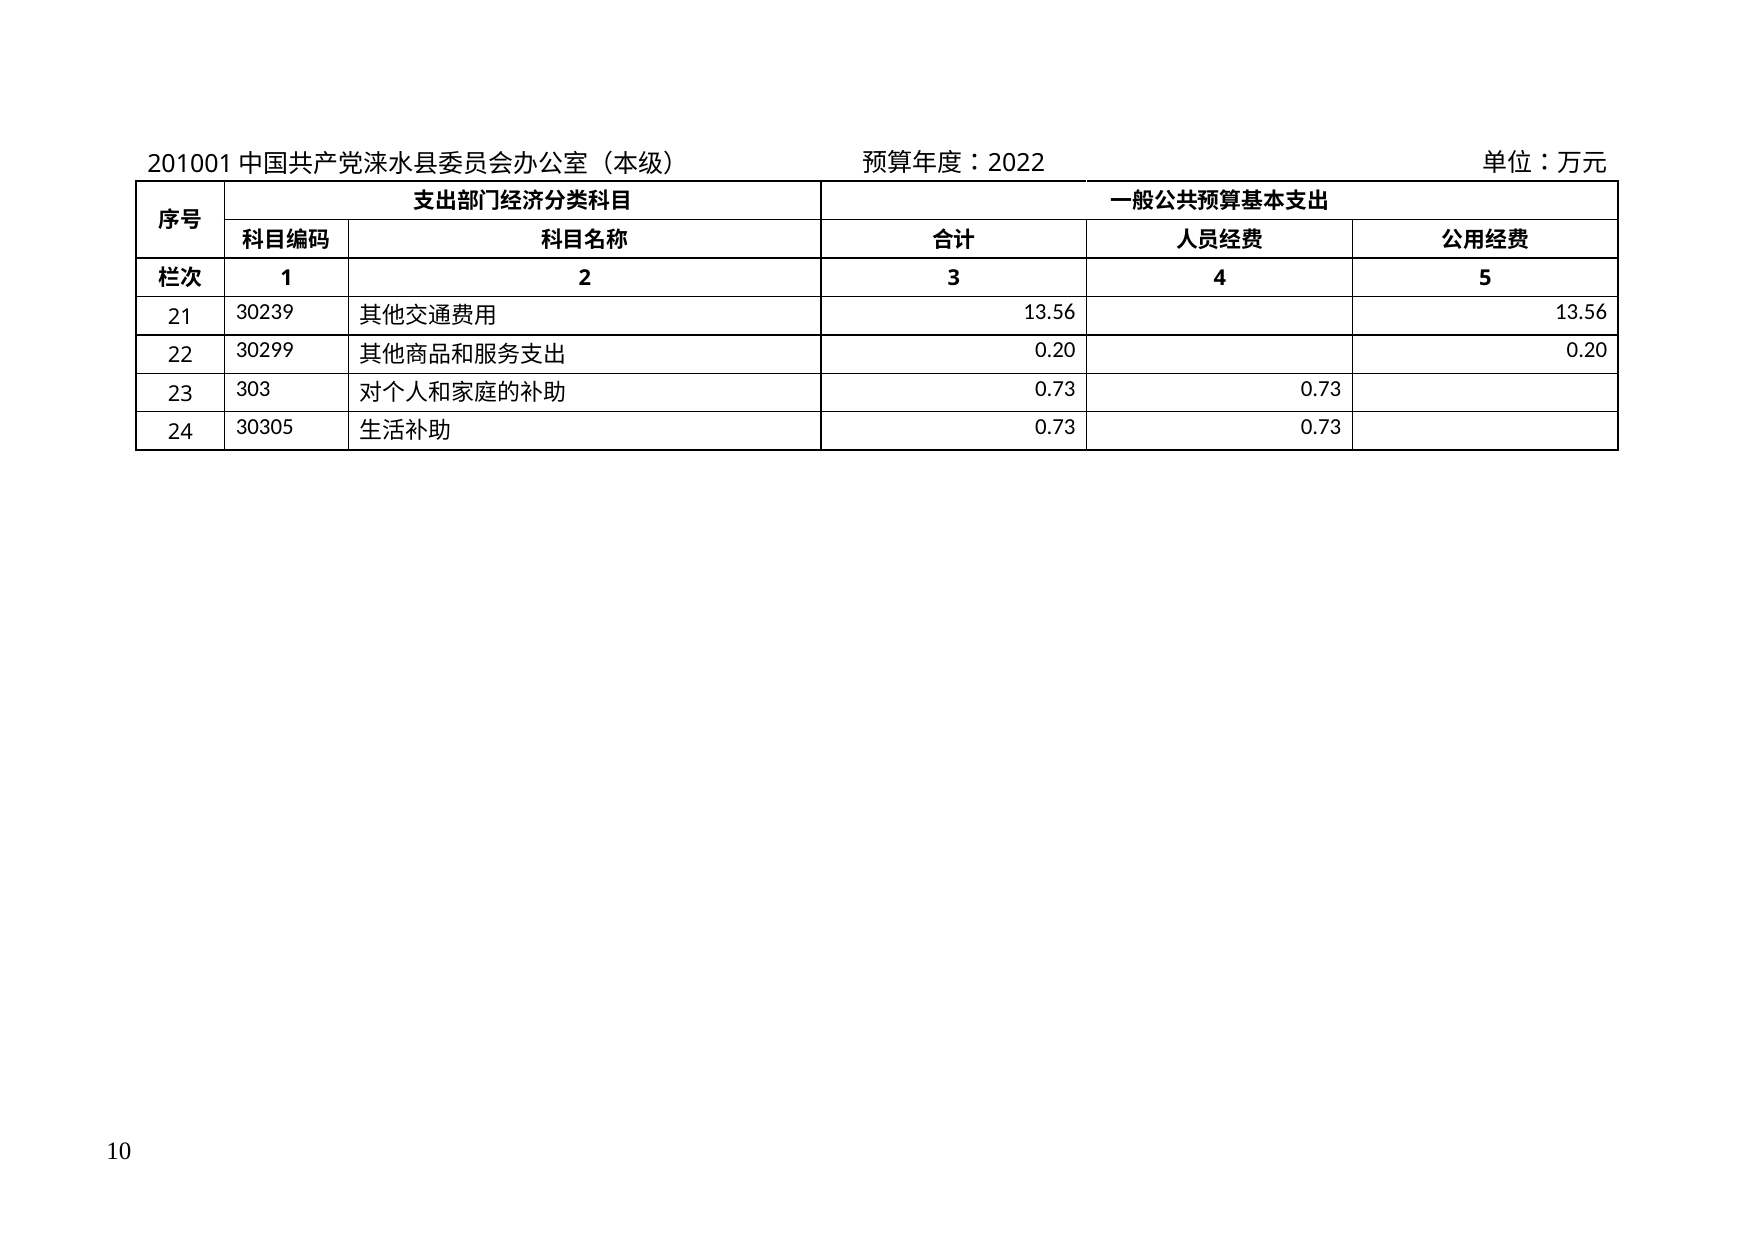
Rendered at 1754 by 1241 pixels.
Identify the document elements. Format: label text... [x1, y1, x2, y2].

table_cell 0.20 [1353, 336, 1617, 372]
table_cell 3 [822, 259, 1086, 296]
table_cell 人员经费 [1087, 220, 1352, 257]
table_cell 4 [1087, 259, 1352, 296]
table_cell 公用经费 [1353, 220, 1617, 257]
table_cell [1353, 412, 1617, 449]
table_cell 30239 [225, 297, 348, 334]
table_cell 30299 [225, 336, 348, 372]
table_cell 对个人和家庭的补助 [349, 374, 820, 411]
table_cell [1087, 297, 1352, 334]
table_cell [1087, 336, 1352, 372]
table_cell 其他商品和服务支出 [349, 336, 820, 372]
table_cell 0.73 [1087, 412, 1352, 449]
table_cell 23 [137, 374, 224, 411]
table_cell 生活补助 [349, 412, 820, 449]
table_cell 科目名称 [349, 220, 820, 257]
table_cell 30305 [225, 412, 348, 449]
table_cell 24 [137, 412, 224, 449]
table_header 预算年度：2022 [822, 143, 1086, 180]
table_cell 0.73 [1087, 374, 1352, 411]
table_cell [1353, 374, 1617, 411]
table_cell 5 [1353, 259, 1617, 296]
table_cell 303 [225, 374, 348, 411]
table_cell 合计 [822, 220, 1086, 257]
table_cell 21 [137, 297, 224, 334]
table_cell 0.20 [822, 336, 1086, 372]
table_cell 序号 [137, 182, 224, 257]
table_cell 其他交通费用 [349, 297, 820, 334]
table_cell 13.56 [822, 297, 1086, 334]
table_cell 科目编码 [225, 220, 348, 257]
table_cell 13.56 [1353, 297, 1617, 334]
table_cell 1 [225, 259, 348, 296]
table_header 单位：万元 [1087, 143, 1617, 180]
table_cell 一般公共预算基本支出 [822, 182, 1617, 219]
table_cell 0.73 [822, 412, 1086, 449]
table_cell 栏次 [137, 259, 224, 296]
table_header 201001中国共产党涞水县委员会办公室（本级） [137, 143, 820, 180]
table_cell 0.73 [822, 374, 1086, 411]
table_cell 2 [349, 259, 820, 296]
table_cell 支出部门经济分类科目 [225, 182, 820, 219]
table_cell 22 [137, 336, 224, 372]
